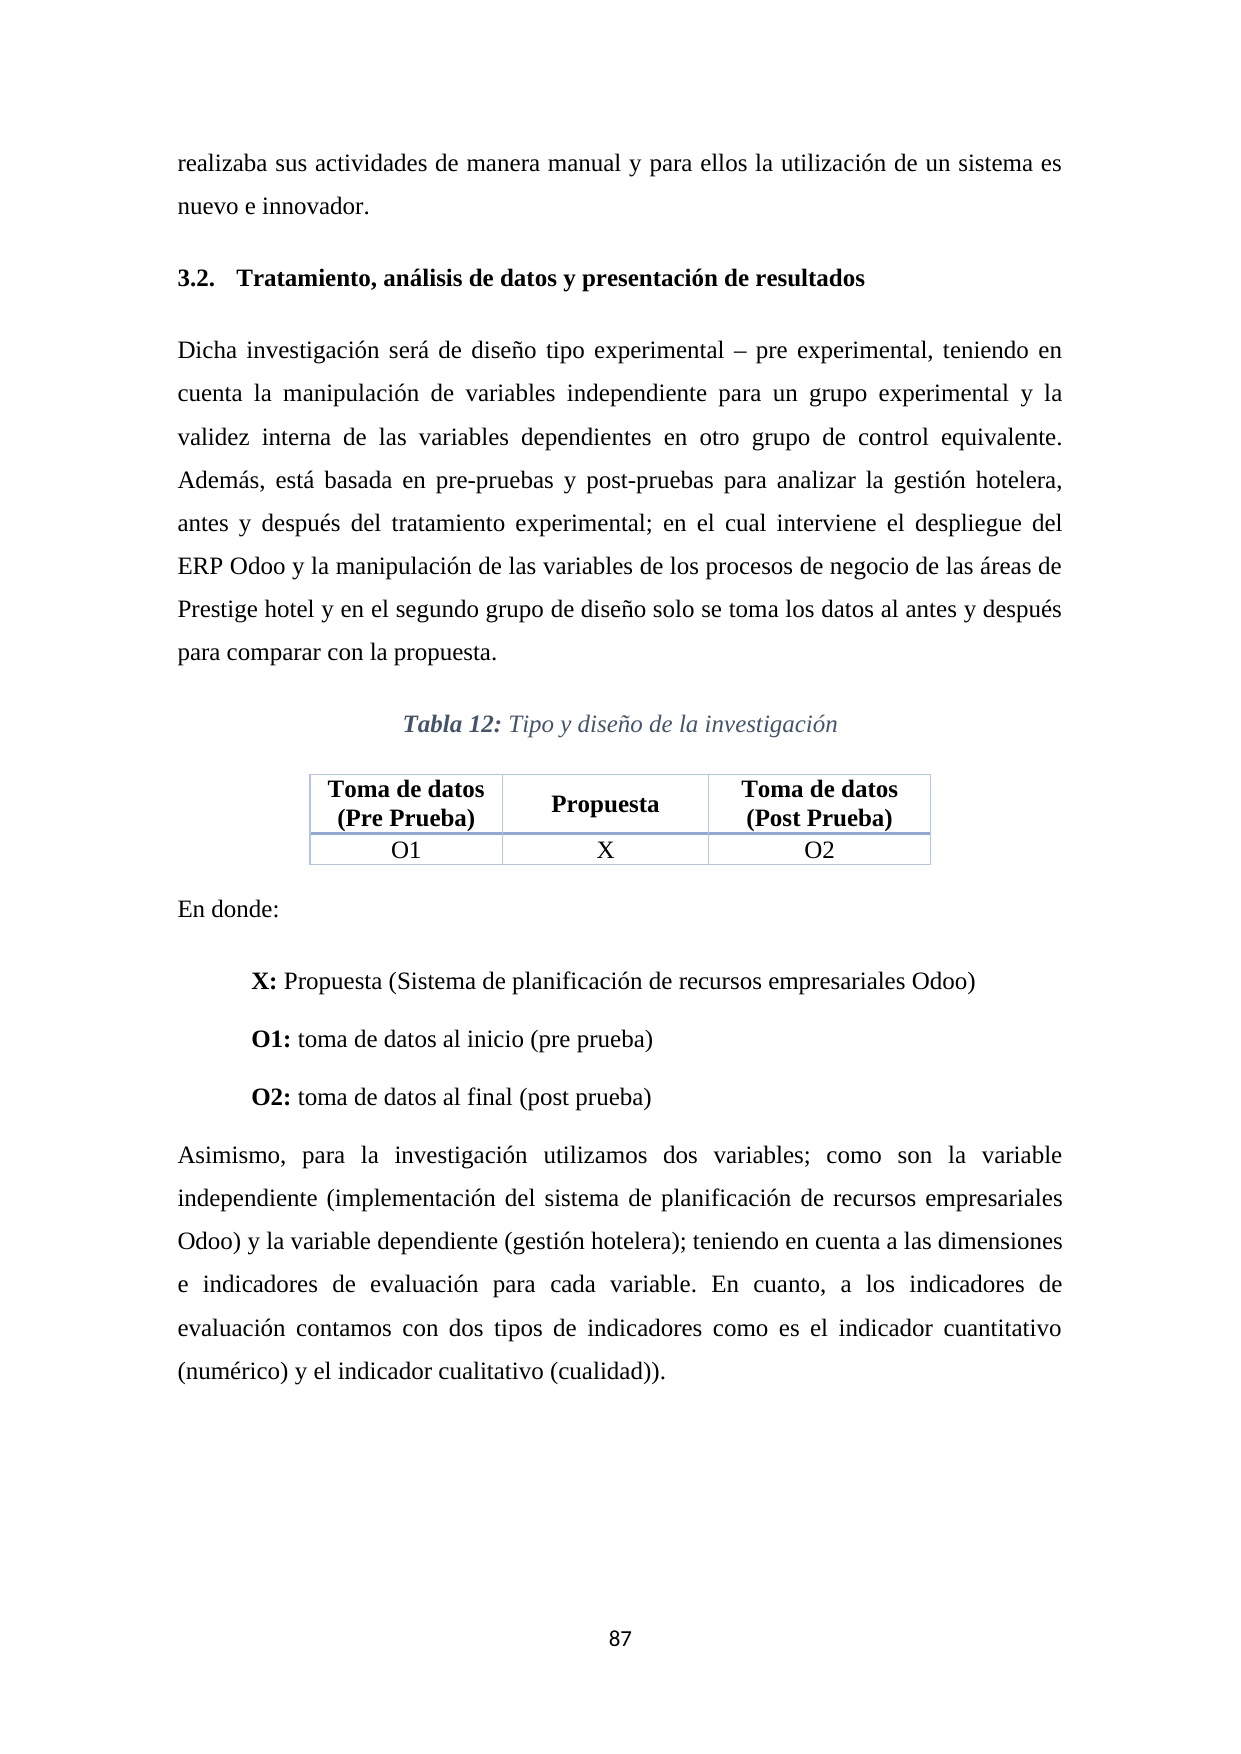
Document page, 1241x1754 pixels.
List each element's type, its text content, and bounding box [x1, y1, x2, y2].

text Asimismo, para la investigación utilizamos dos variables; como son la variable independiente (implementación del sistema de planificación de recursos empresariales Odoo) y la variable dependiente (gestión hotelera); teniendo en cuenta a las dimensiones e indicadores de evaluación para cada variable. En cuanto, a los indicadores de evaluación contamos con dos tipos de indicadores como es el indicador cuantitativo (numérico) y el indicador cualitativo (cualidad)). [177, 1140, 1063, 1384]
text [177, 148, 1063, 219]
table_header Toma de datos (Post Prueba) [709, 775, 930, 832]
table_cell O2 [709, 835, 930, 864]
text O1: toma de datos al inicio (pre prueba) [251, 1024, 1063, 1053]
text En donde: [177, 894, 1063, 923]
text O2: toma de datos al final (post prueba) [251, 1082, 1063, 1111]
table_cell X [503, 835, 708, 864]
subtitle Tratamiento, análisis de datos y presentación de resultados [177, 263, 1063, 292]
text Tabla 12: Tipo y diseño de la investigación [177, 709, 1063, 738]
table_cell O1 [311, 835, 502, 864]
text X: Propuesta (Sistema de planificación de recursos empresariales Odoo) [251, 966, 1063, 995]
text Dicha investigación será de diseño tipo experimental – pre experimental, teniendo en cuenta la manipulación de variables independiente para un grupo experimental y la validez interna de las variables dependientes en otro grupo de control equivalente. Además, está basada en pre-pruebas y post-pruebas para analizar la gestión hotelera, antes y después del tratamiento experimental; en el cual interviene el despliegue del ERP Odoo y la manipulación de las variables de los procesos de negocio de las áreas de Prestige hotel y en el segundo grupo de diseño solo se toma los datos al antes y después para comparar con la propuesta. [177, 335, 1063, 666]
table_header Toma de datos (Pre Prueba) [311, 775, 502, 832]
table_header Propuesta [503, 775, 708, 832]
